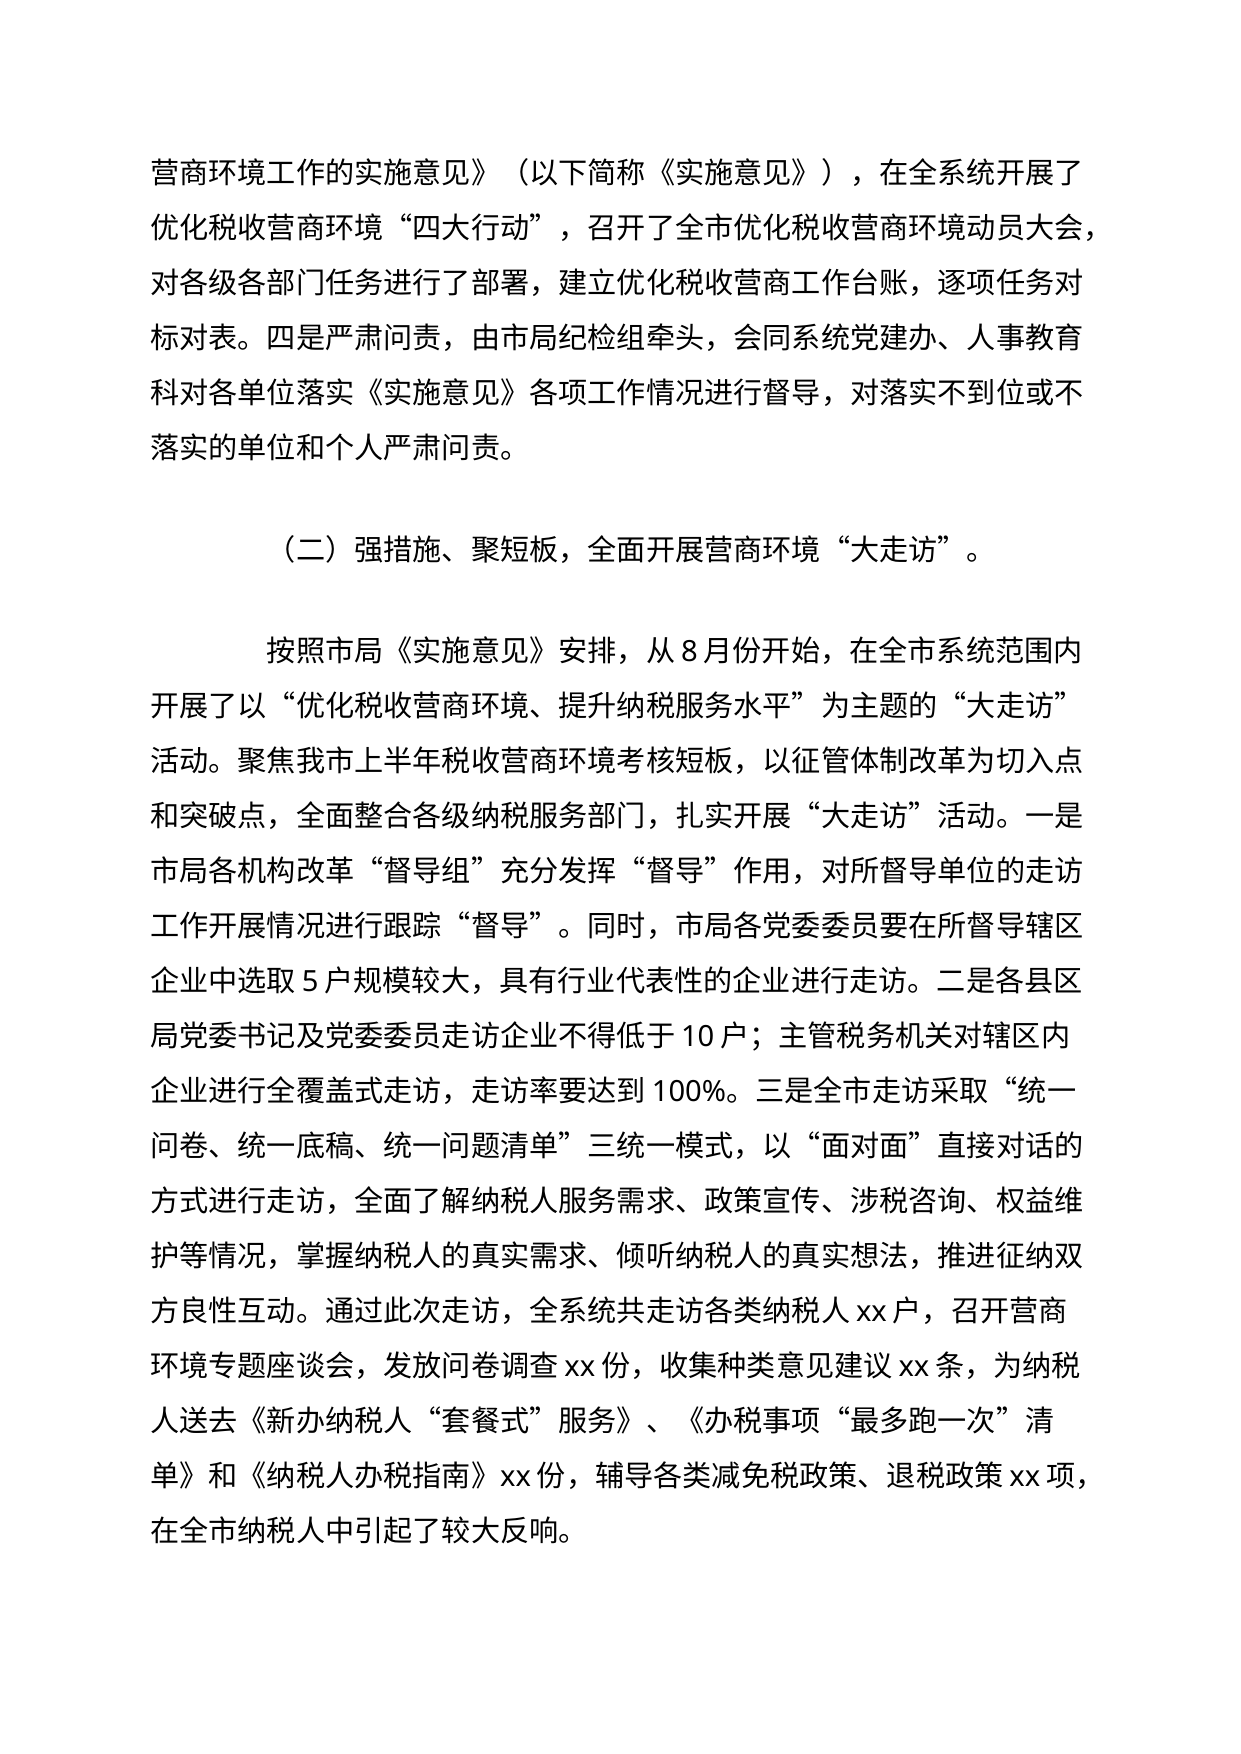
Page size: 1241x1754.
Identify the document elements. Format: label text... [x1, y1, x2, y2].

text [150, 150, 1090, 467]
text （二）强措施、聚短板，全面开展营商环境“大走访”。 [150, 526, 1090, 568]
text 按照市局《实施意见》安排，从8月份开始，在全市系统范围内开展了以“优化税收营商环境、提升纳税服务水平”为主题的“大走访”活动。聚焦我市上半年税收营商环境考核短板，以征管体制改革为切入点和突破点，全面整合各级纳税服务部门，扎实开展“大走访”活动。一是市局各机构改革“督导组”充分发挥“督导”作用，对所督导单位的走访工作开展情况进行跟踪“督导”。同时，市局各党委委员要在所督导辖区企业中选取5户规模较大，具有行业代表性的企业进行走访。二是各县区局党委书记及党委委员走访企业不得低于10户；主管税务机关对辖区内企业进行全覆盖式走访，走访率要达到100%。三是全市走访采取“统一问卷、统一底稿、统一问题清单”三统一模式，以“面对面”直接对话的方式进行走访，全面了解纳税人服务需求、政策宣传、涉税咨询、权益维护等情况，掌握纳税人的真实需求、倾听纳税人的真实想法，推进征纳双方良性互动。通过此次走访，全系统共走访各类纳税人xx户，召开营商环境专题座谈会，发放问卷调查xx份，收集种类意见建议xx条，为纳税人送去《新办纳税人“套餐式”服务》、《办税事项“最多跑一次”清单》和《纳税人办税指南》xx份，辅导各类减免税政策、退税政策xx项，在全市纳税人中引起了较大反响。 [150, 628, 1090, 1549]
